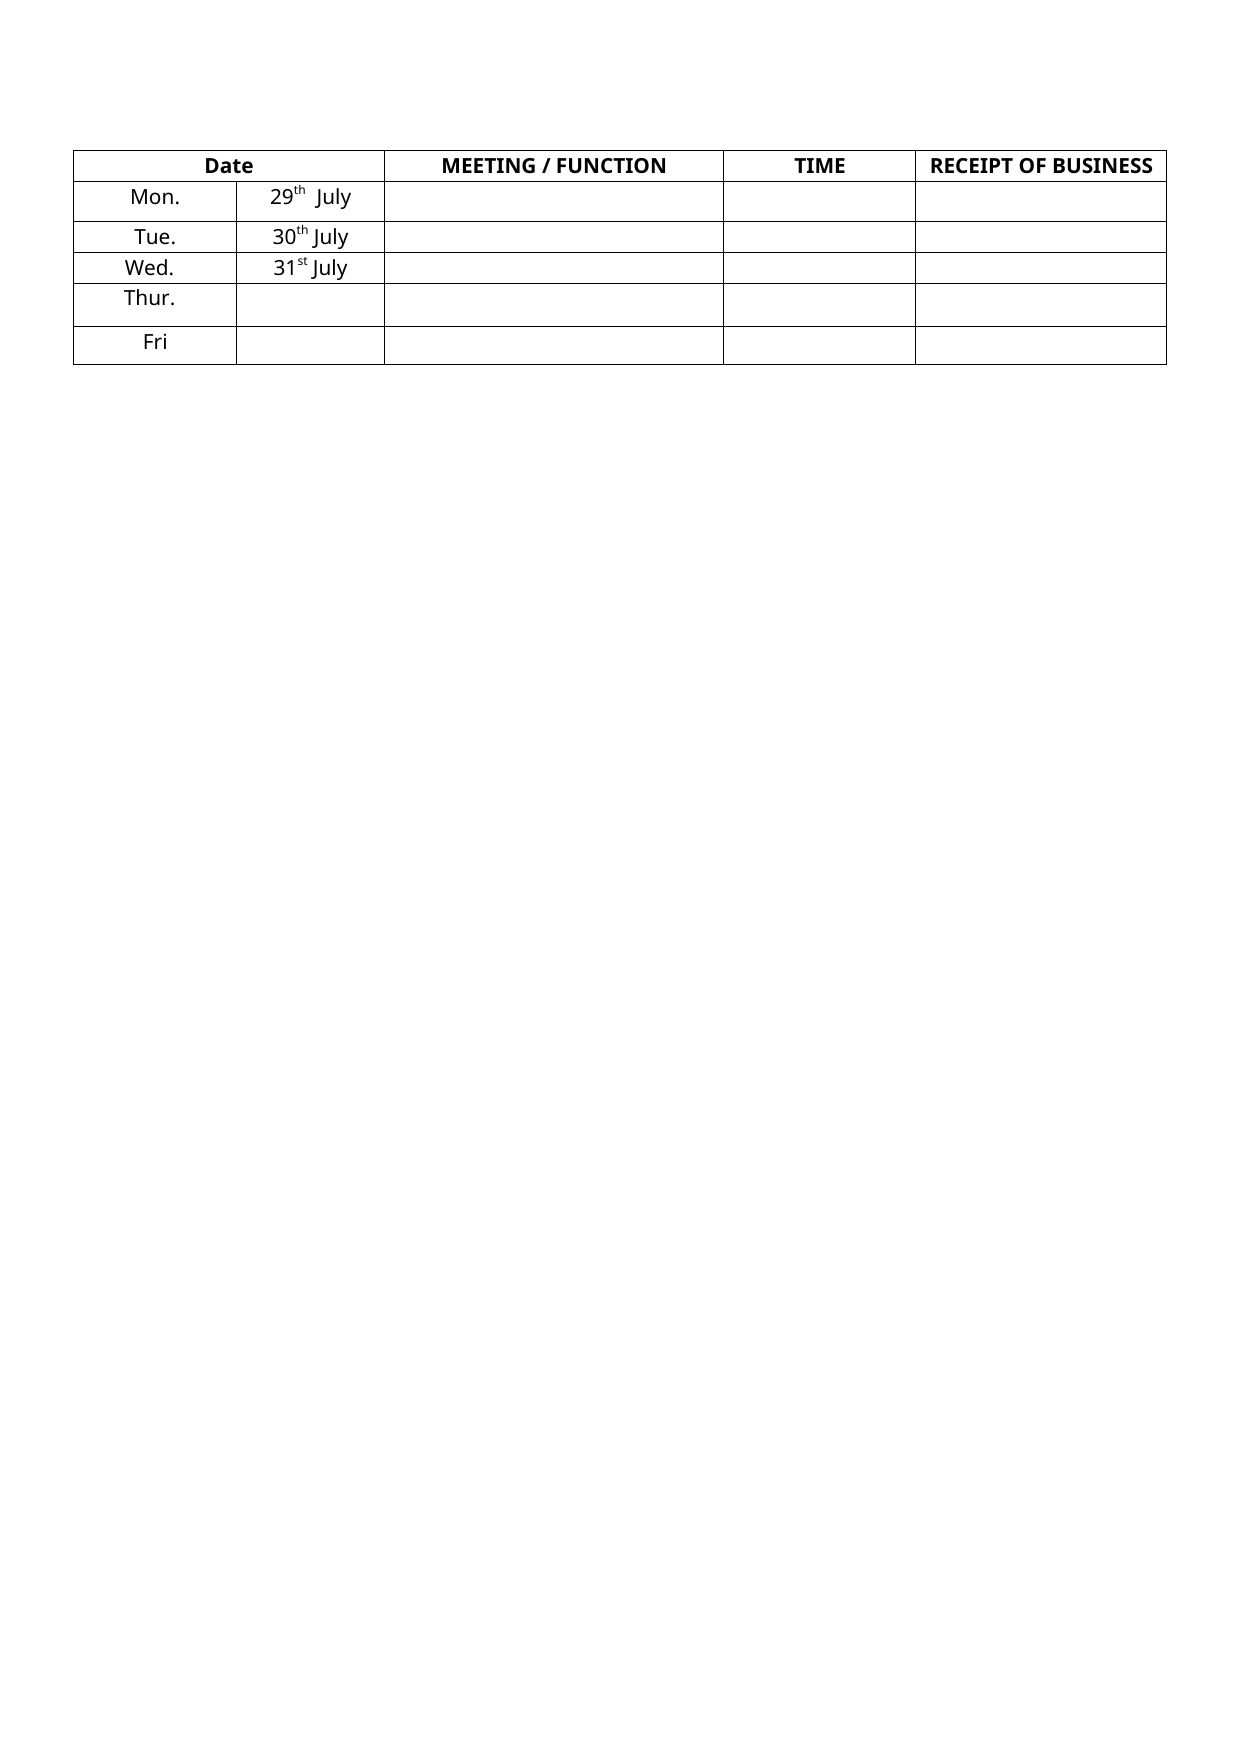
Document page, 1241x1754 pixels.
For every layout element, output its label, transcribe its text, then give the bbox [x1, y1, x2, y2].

table_cell [385, 182, 723, 221]
table_cell [385, 327, 723, 364]
table_cell [916, 284, 1166, 326]
table_cell [916, 327, 1166, 364]
table_cell [724, 182, 915, 221]
table_cell [237, 284, 384, 326]
table_cell [916, 253, 1166, 282]
table_header MEETING / FUNCTION [385, 151, 723, 181]
table_cell 29th July [237, 182, 384, 221]
table_cell [724, 253, 915, 282]
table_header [916, 151, 1166, 181]
table_cell [724, 327, 915, 364]
table_cell [916, 222, 1166, 252]
table_cell Wed. [74, 253, 236, 282]
table_cell [385, 222, 723, 252]
table_header Date [74, 151, 384, 181]
table_cell [724, 284, 915, 326]
table_header TIME [724, 151, 915, 181]
table_cell 30th July [237, 222, 384, 252]
table_cell [916, 182, 1166, 221]
table_cell [237, 327, 384, 364]
table_cell 31st July [237, 253, 384, 282]
table_cell [385, 284, 723, 326]
table_cell Thur. [74, 284, 236, 326]
table_cell Tue. [74, 222, 236, 252]
table_cell Fri [74, 327, 236, 364]
table_cell [385, 253, 723, 282]
table_cell Mon. [74, 182, 236, 221]
table_cell [724, 222, 915, 252]
